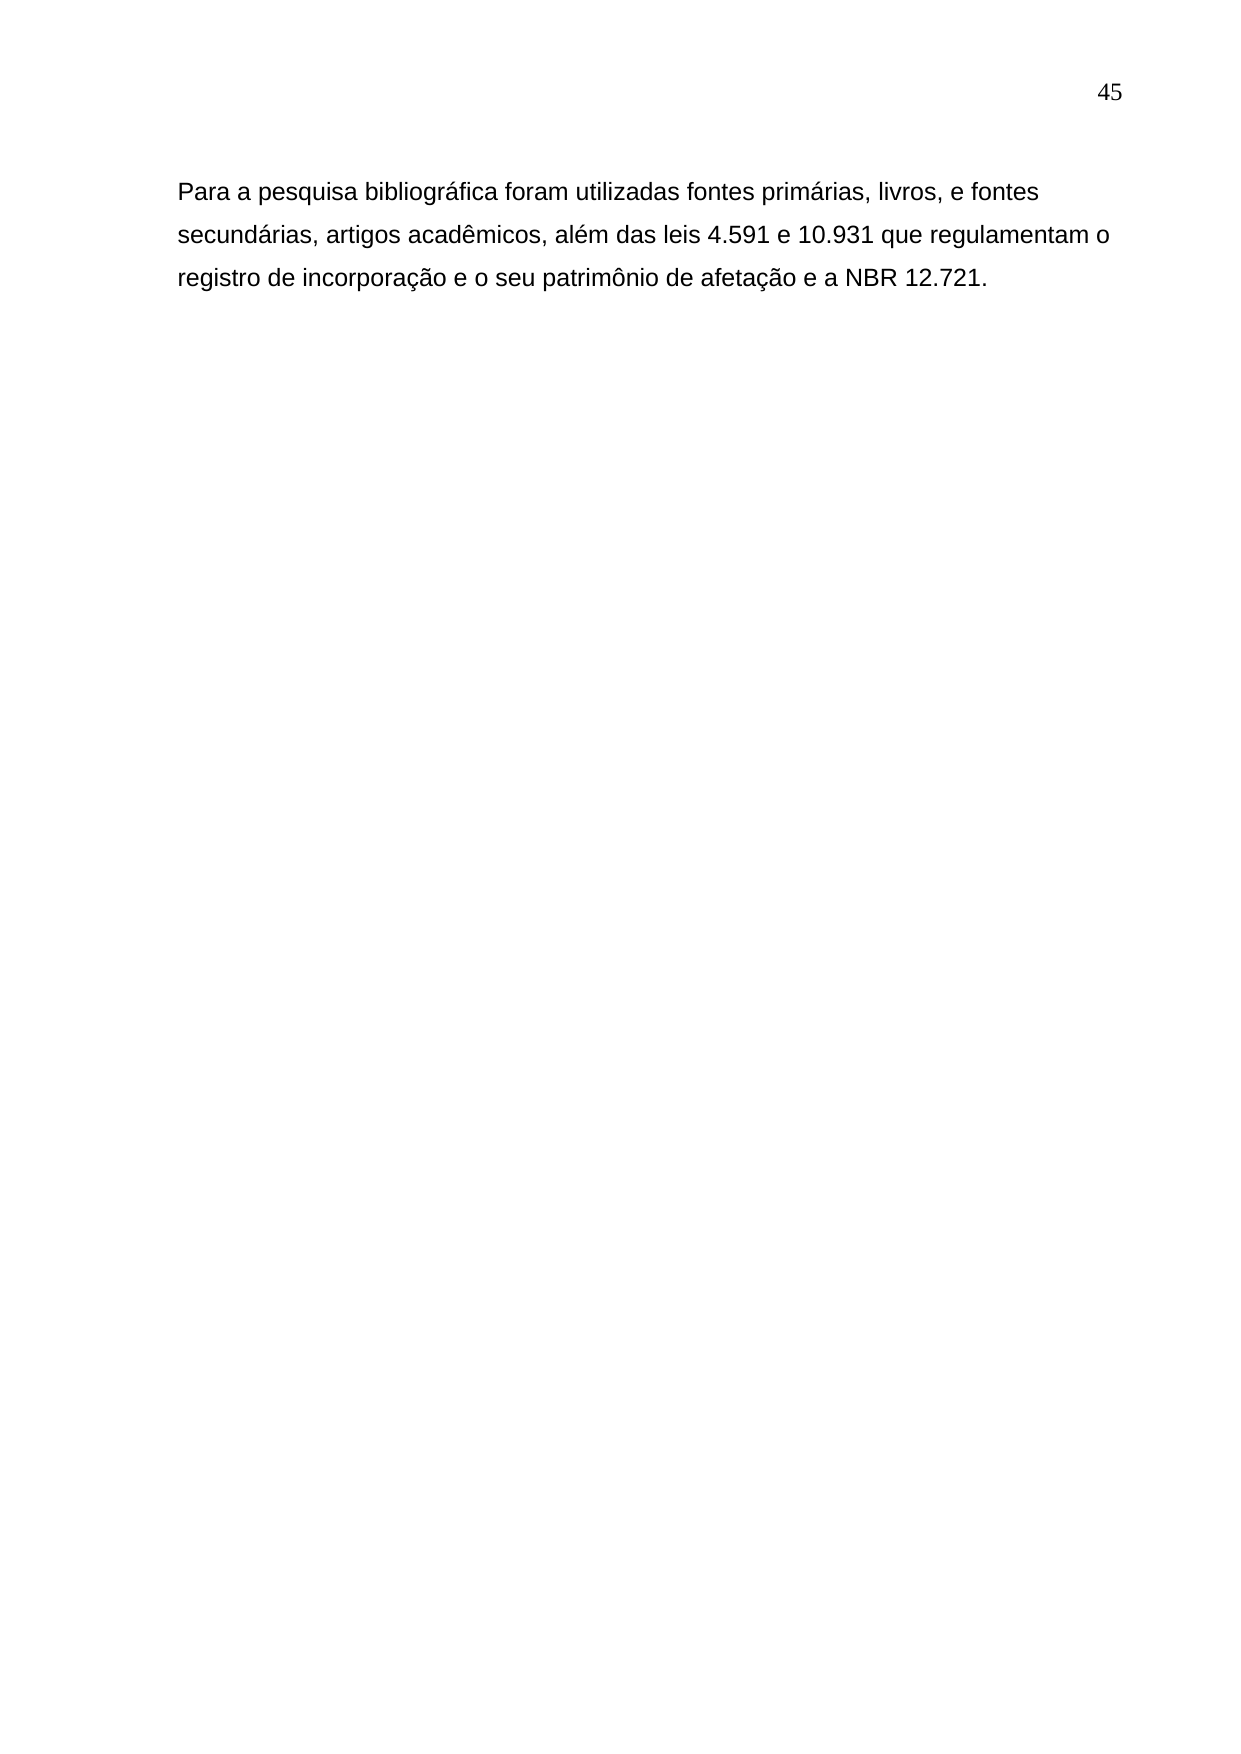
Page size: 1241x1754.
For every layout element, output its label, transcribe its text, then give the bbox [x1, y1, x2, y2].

text Para a pesquisa bibliográfica foram utilizadas fontes primárias, livros, e fontes secundárias, artigos acadêmicos, além das leis 4.591 e 10.931 que regulamentam o registro de incorporação e o seu patrimônio de afetação e a NBR 12.721. [177, 177, 1122, 292]
